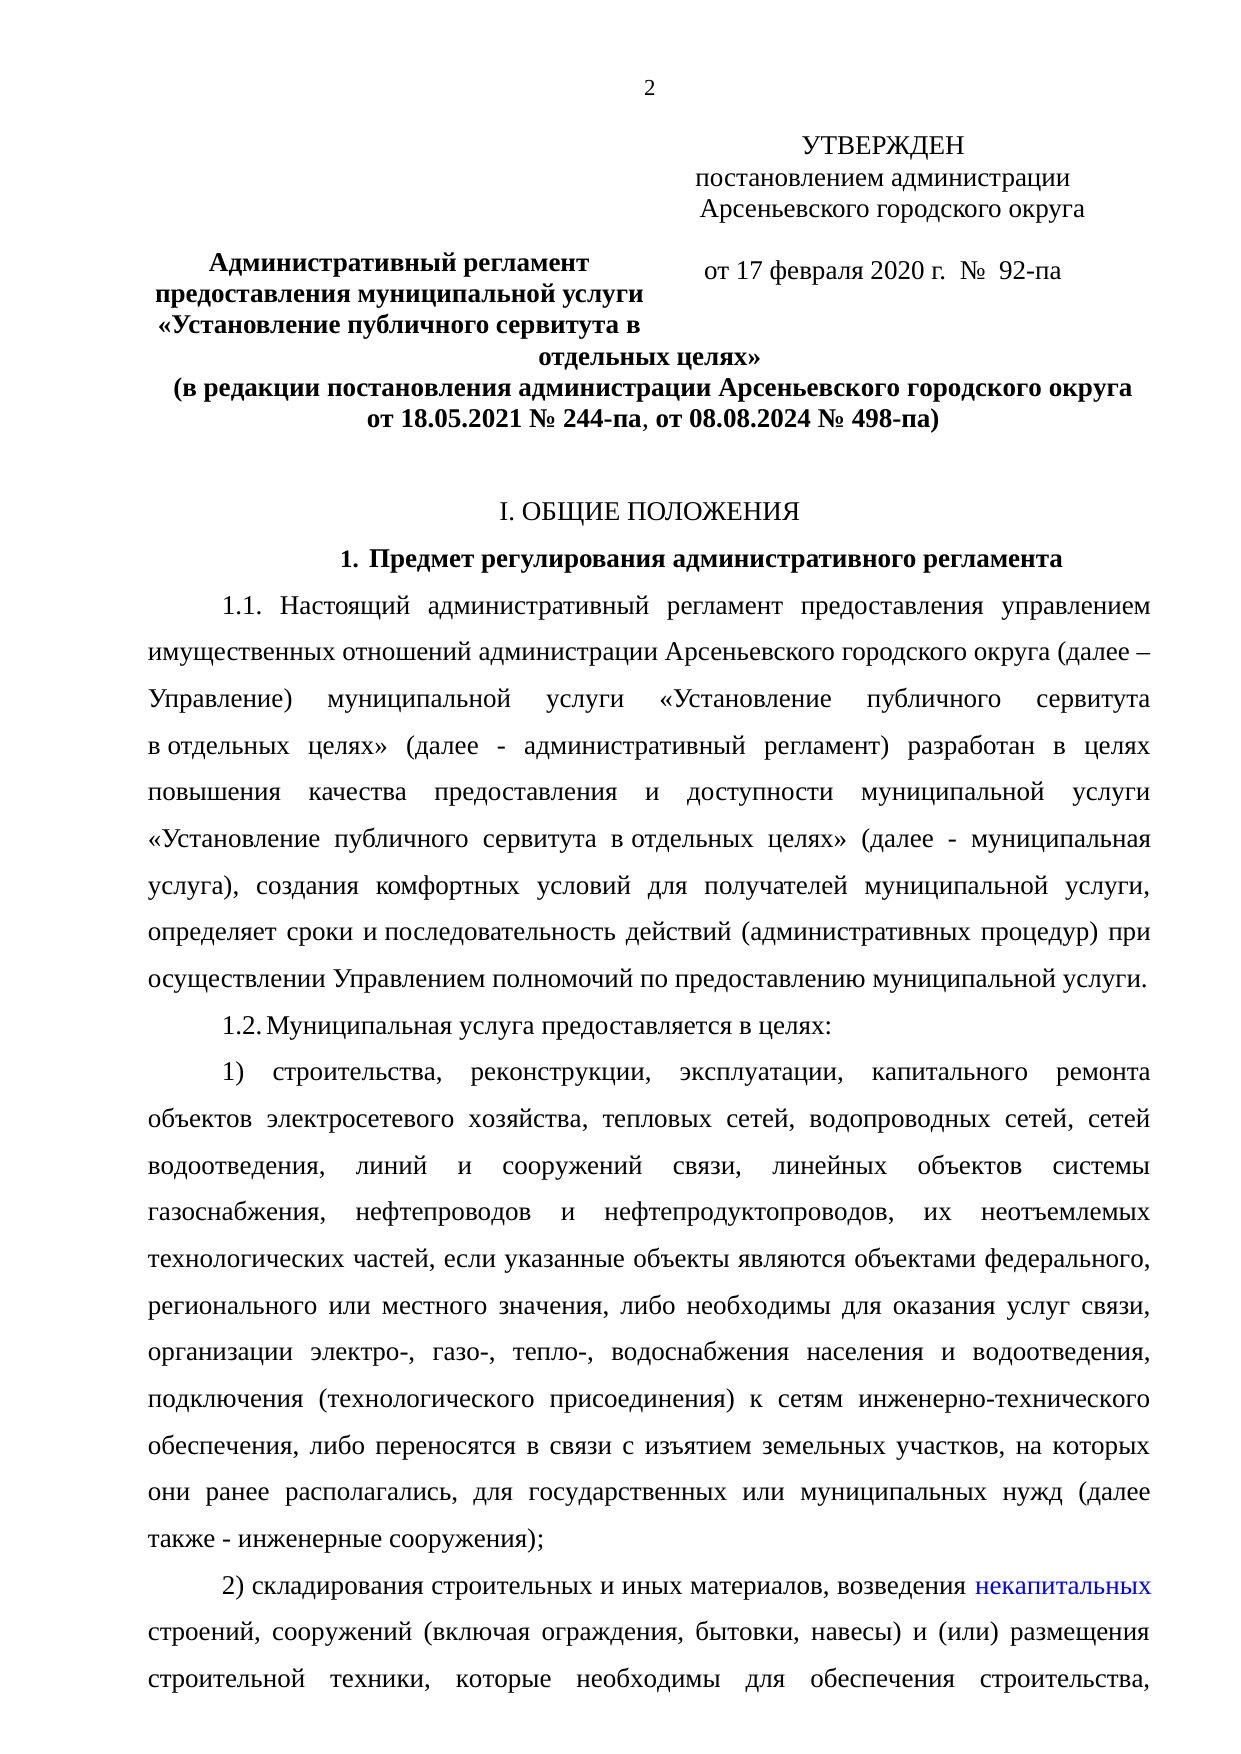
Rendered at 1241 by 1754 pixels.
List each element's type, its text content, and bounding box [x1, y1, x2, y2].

subtitle (в редакции постановления администрации Арсеньевского городского округа [148, 371, 1152, 402]
text 1) строительства, реконструкции, эксплуатации, капитального ремонта объектов электросетевого хозяйства, тепловых сетей, водопроводных сетей, сетей водоотведения, линий и сооружений связи, линейных объектов системы газоснабжения, нефтепроводов и нефтепродуктопроводов, их неотъемлемых технологических частей, если указанные объекты являются объектами федерального, регионального или местного значения, либо необходимы для оказания услуг связи, организации электро-, газо-, тепло-, водоснабжения населения и водоотведения, подключения (технологического присоединения) к сетям инженерно-технического обеспечения, либо переносятся в связи с изъятием земельных участков, на которых они ранее располагались, для государственных или муниципальных нужд (далее также - инженерные сооружения); [148, 1056, 1152, 1553]
list Предмет регулирования административного регламента [266, 542, 1152, 573]
text 1.1. Настоящий административный регламент предоставления управлением имущественных отношений администрации Арсеньевского городского округа (далее – Управление) муниципальной услуги «Установление публичного сервитута в отдельных целях» (далее - административный регламент) разработан в целях повышения качества предоставления и доступности муниципальной услуги «Установление публичного сервитута в отдельных целях» (далее - муниципальная услуга), создания комфортных условий для получателей муниципальной услуги, определяет сроки и последовательность действий (административных процедур) при осуществлении Управлением полномочий по предоставлению муниципальной услуги. [148, 589, 1152, 993]
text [148, 1569, 1152, 1693]
list Муниципальная услуга предоставляется в целях: [148, 1009, 1152, 1040]
subtitle Административный регламент предоставления муниципальной услуги «Установление публичного сервитута в отдельных целях» [148, 246, 1152, 371]
subtitle от 18.05.2021 № 244-па, от 08.08.2024 № 498-па) [148, 402, 1152, 433]
text I. ОБЩИЕ ПОЛОЖЕНИЯ [148, 496, 1152, 527]
